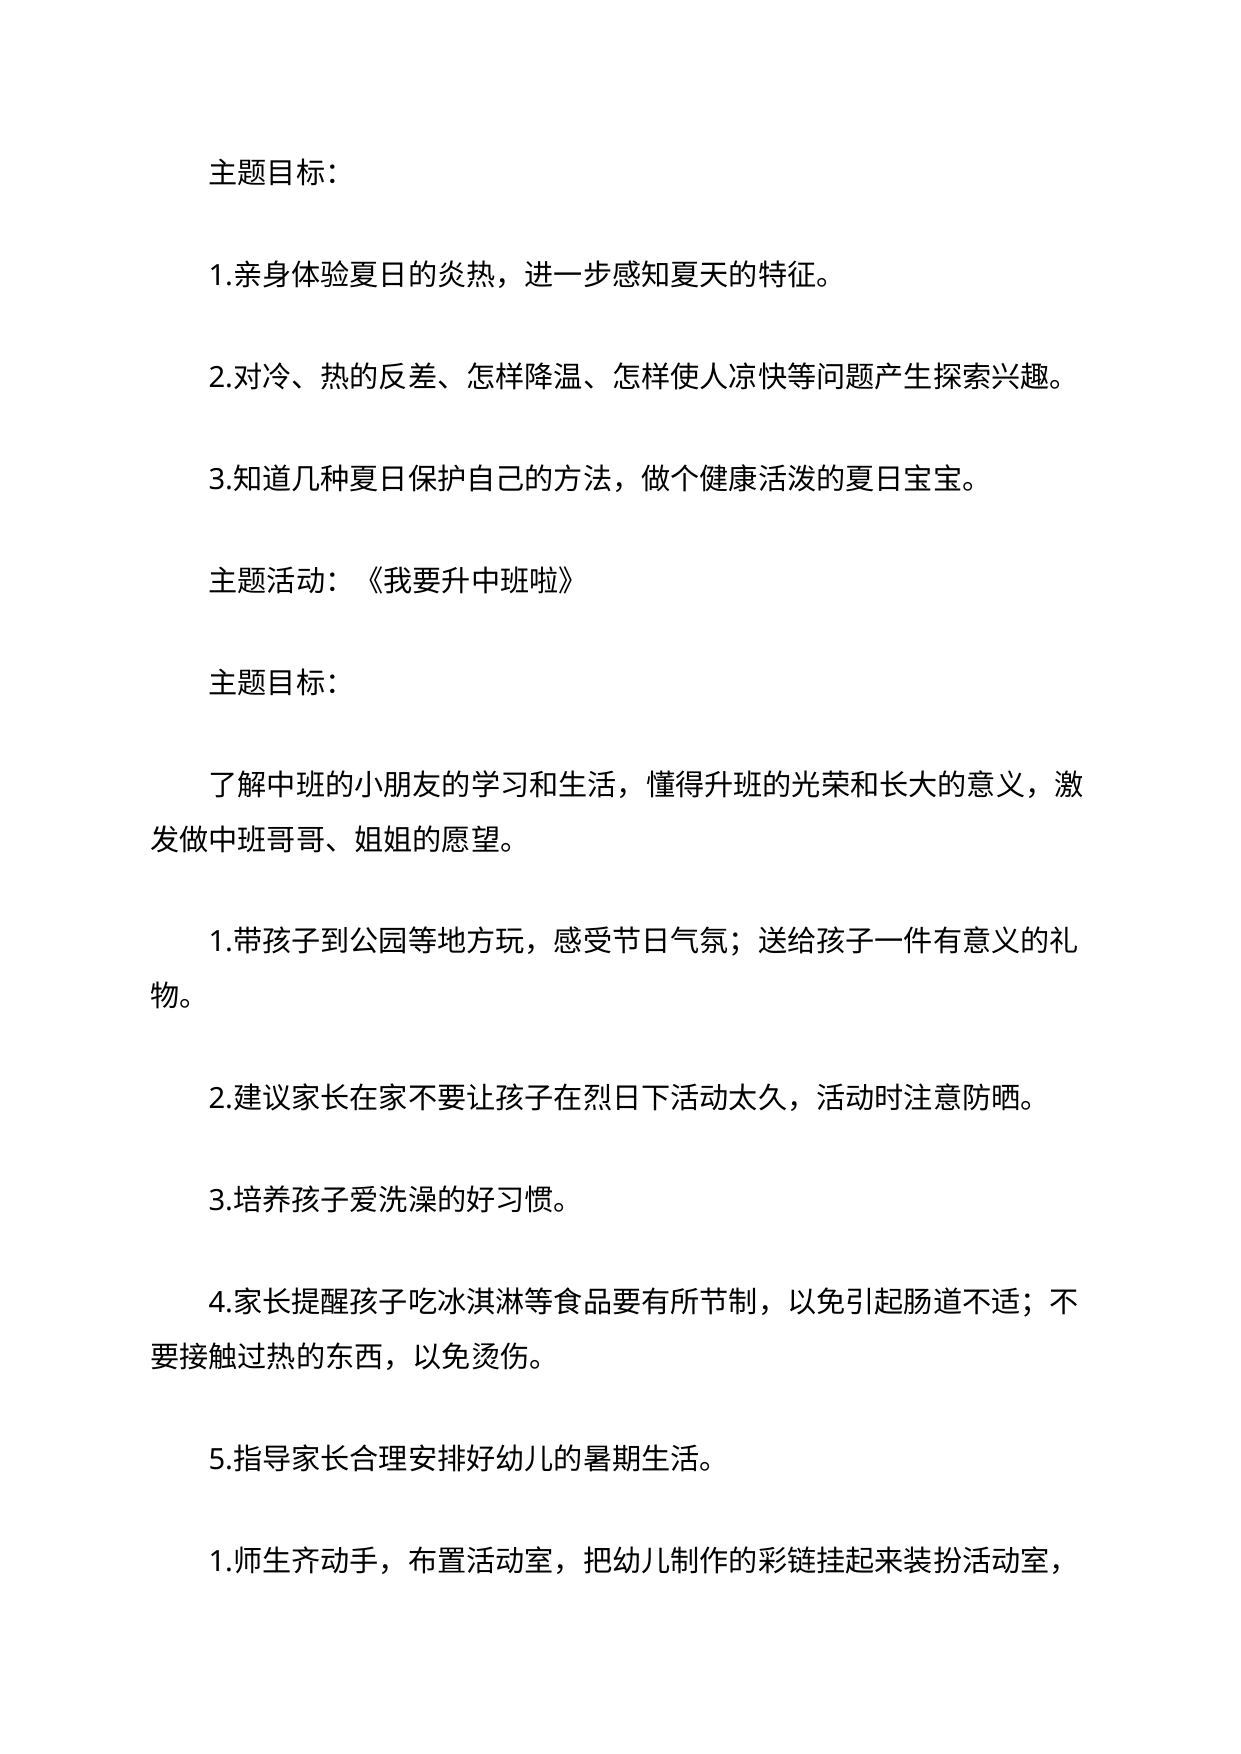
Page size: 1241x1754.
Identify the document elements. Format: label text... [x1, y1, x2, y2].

text 1.带孩子到公园等地方玩，感受节日气氛；送给孩子一件有意义的礼物。 [150, 918, 1090, 1015]
text 4.家长提醒孩子吃冰淇淋等食品要有所节制，以免引起肠道不适；不要接触过热的东西，以免烫伤。 [150, 1279, 1090, 1376]
text 1.亲身体验夏日的炎热，进一步感知夏天的特征。 [150, 252, 1090, 294]
text 了解中班的小朋友的学习和生活，懂得升班的光荣和长大的意义，激发做中班哥哥、姐姐的愿望。 [150, 761, 1090, 858]
text 2.对冷、热的反差、怎样降温、怎样使人凉快等问题产生探索兴趣。 [150, 354, 1090, 396]
text 2.建议家长在家不要让孩子在烈日下活动太久，活动时注意防晒。 [150, 1075, 1090, 1117]
text 3.知道几种夏日保护自己的方法，做个健康活泼的夏日宝宝。 [150, 456, 1090, 498]
text 主题目标： [150, 150, 1090, 192]
text 3.培养孩子爱洗澡的好习惯。 [150, 1177, 1090, 1219]
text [150, 1537, 1090, 1580]
text 主题目标： [150, 659, 1090, 702]
text 5.指导家长合理安排好幼儿的暑期生活。 [150, 1435, 1090, 1478]
text 主题活动：《我要升中班啦》 [150, 558, 1090, 600]
